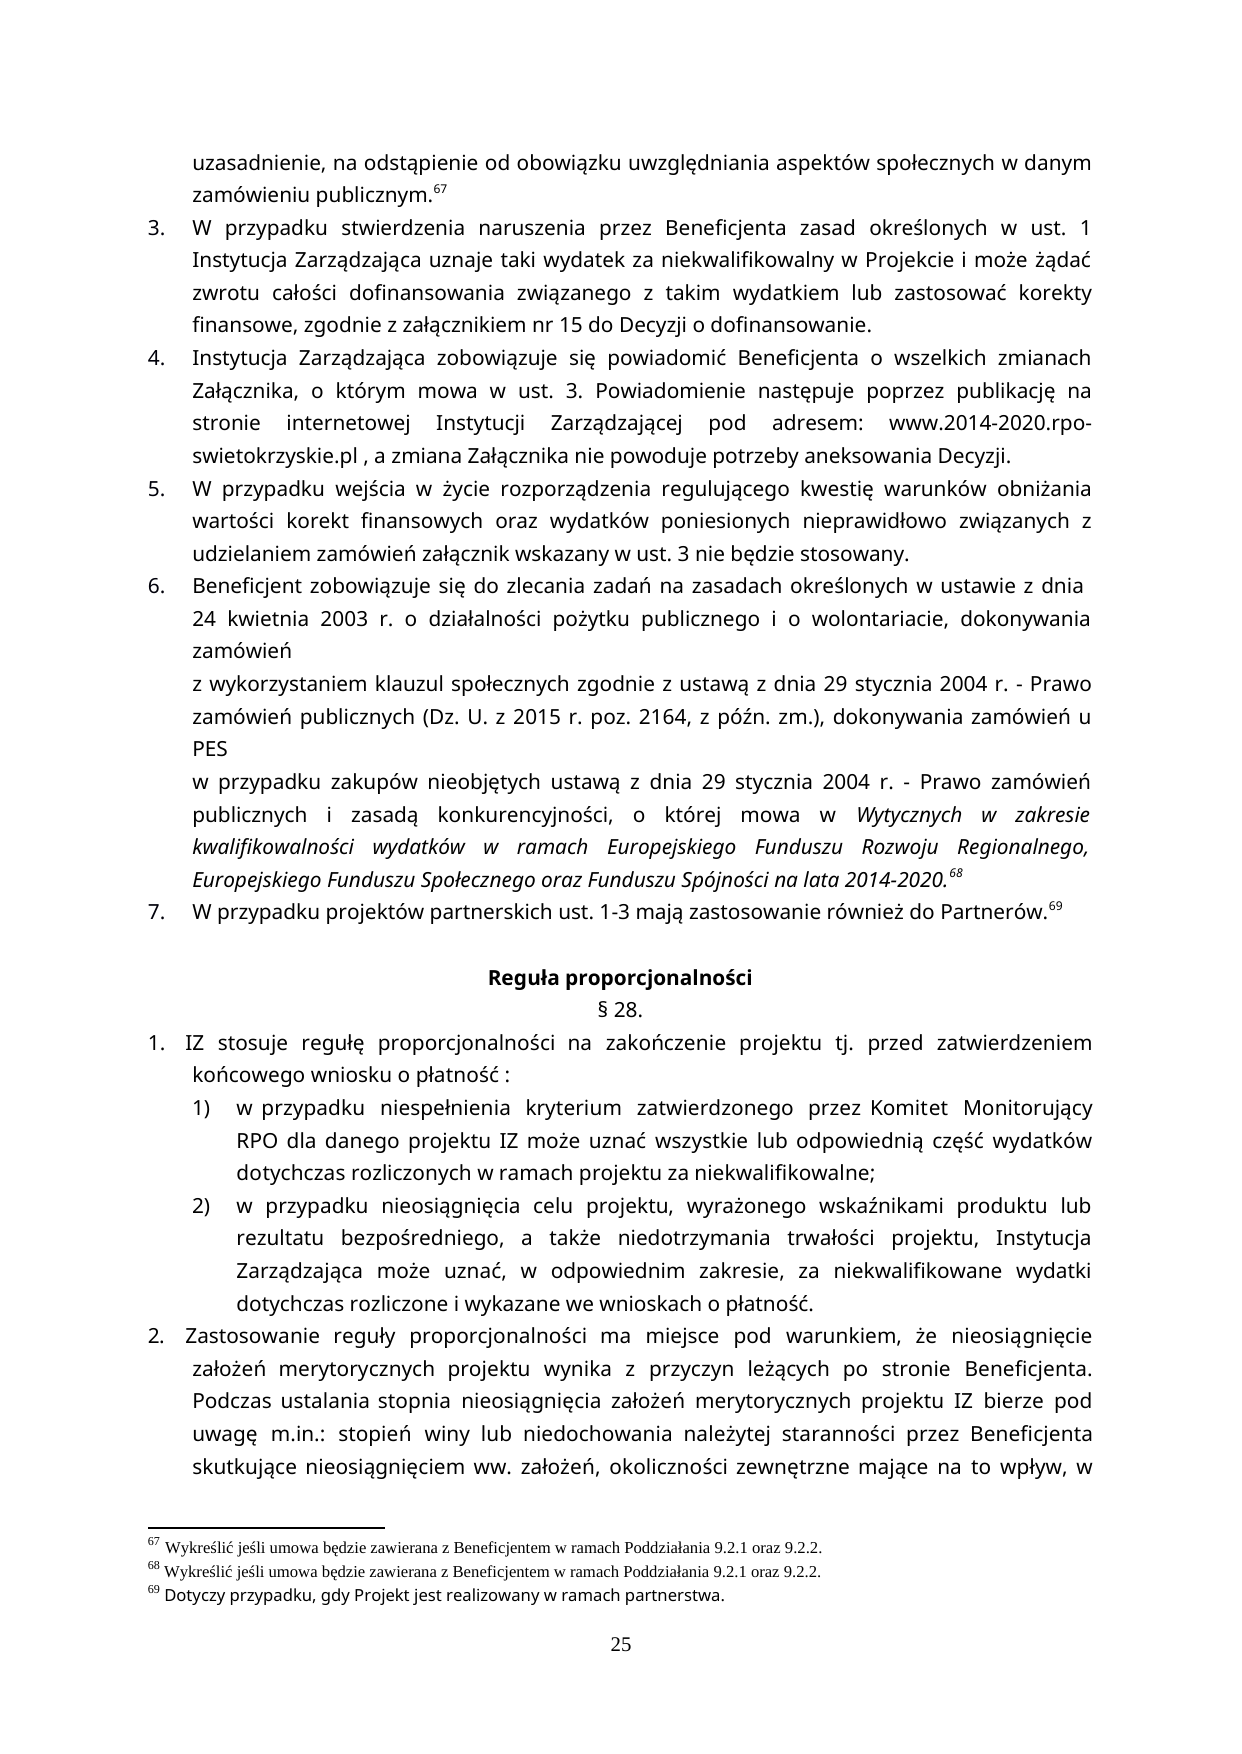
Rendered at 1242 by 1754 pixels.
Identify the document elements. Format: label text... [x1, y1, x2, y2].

text 1) w przypadku niespełnienia kryterium zatwierdzonego przez Komitet Monitorujący RPO dla danego projektu IZ może uznać wszystkie lub odpowiednią część wydatków dotychczas rozliczonych w ramach projektu za niekwalifikowalne; [192, 1093, 1093, 1187]
text Reguła proporcjonalności [148, 963, 1093, 991]
list Instytucja Zarządzająca zobowiązuje się powiadomić Beneficjenta o wszelkich zmianach Załącznika, o którym mowa w ust. 3. Powiadomienie następuje poprzez publikację na stronie internetowej Instytucji Zarządzającej pod adresem: www.2014-2020.rpo-swietokrzyskie.pl , a zmiana Załącznika nie powoduje potrzeby aneksowania Decyzji. [148, 343, 1093, 469]
text 2) w przypadku nieosiągnięcia celu projektu, wyrażonego wskaźnikami produktu lub rezultatu bezpośredniego, a także niedotrzymania trwałości projektu, Instytucja Zarządzająca może uznać, w odpowiednim zakresie, za niekwalifikowane wydatki dotychczas rozliczone i wykazane we wnioskach o płatność. [192, 1191, 1093, 1317]
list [148, 1321, 1093, 1480]
text § 28. [148, 995, 1093, 1024]
list W przypadku wejścia w życie rozporządzenia regulującego kwestię warunków obniżania wartości korekt finansowych oraz wydatków poniesionych nieprawidłowo związanych z udzielaniem zamówień załącznik wskazany w ust. 3 nie będzie stosowany. [148, 474, 1093, 567]
list Beneficjent zobowiązuje się do zlecania zadań na zasadach określonych w ustawie z dnia 24 kwietnia 2003 r. o działalności pożytku publicznego i o wolontariacie, dokonywania zamówień z wykorzystaniem klauzul społecznych zgodnie z ustawą z dnia 29 stycznia 2004 r. - Prawo zamówień publicznych (Dz. U. z 2015 r. poz. 2164, z późn. zm.), dokonywania zamówień u PES w przypadku zakupów nieobjętych ustawą z dnia 29 stycznia 2004 r. - Prawo zamówień publicznych i zasadą konkurencyjności, o której mowa w Wytycznych w zakresie kwalifikowalności wydatków w ramach Europejskiego Funduszu Rozwoju Regionalnego, Europejskiego Funduszu Społecznego oraz Funduszu Spójności na lata 2014-2020. [148, 571, 1093, 893]
list W przypadku projektów partnerskich ust. 1-3 mają zastosowanie również do Partnerów. [148, 897, 1093, 926]
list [192, 148, 1093, 209]
list W przypadku stwierdzenia naruszenia przez Beneficjenta zasad określonych w ust. 1 Instytucja Zarządzająca uznaje taki wydatek za niekwalifikowalny w Projekcie i może żądać zwrotu całości dofinansowania związanego z takim wydatkiem lub zastosować korekty finansowe, zgodnie z załącznikiem nr 15 do Decyzji o dofinansowanie. [148, 213, 1093, 339]
list IZ stosuje regułę proporcjonalności na zakończenie projektu tj. przed zatwierdzeniem końcowego wniosku o płatność : [148, 1028, 1093, 1089]
